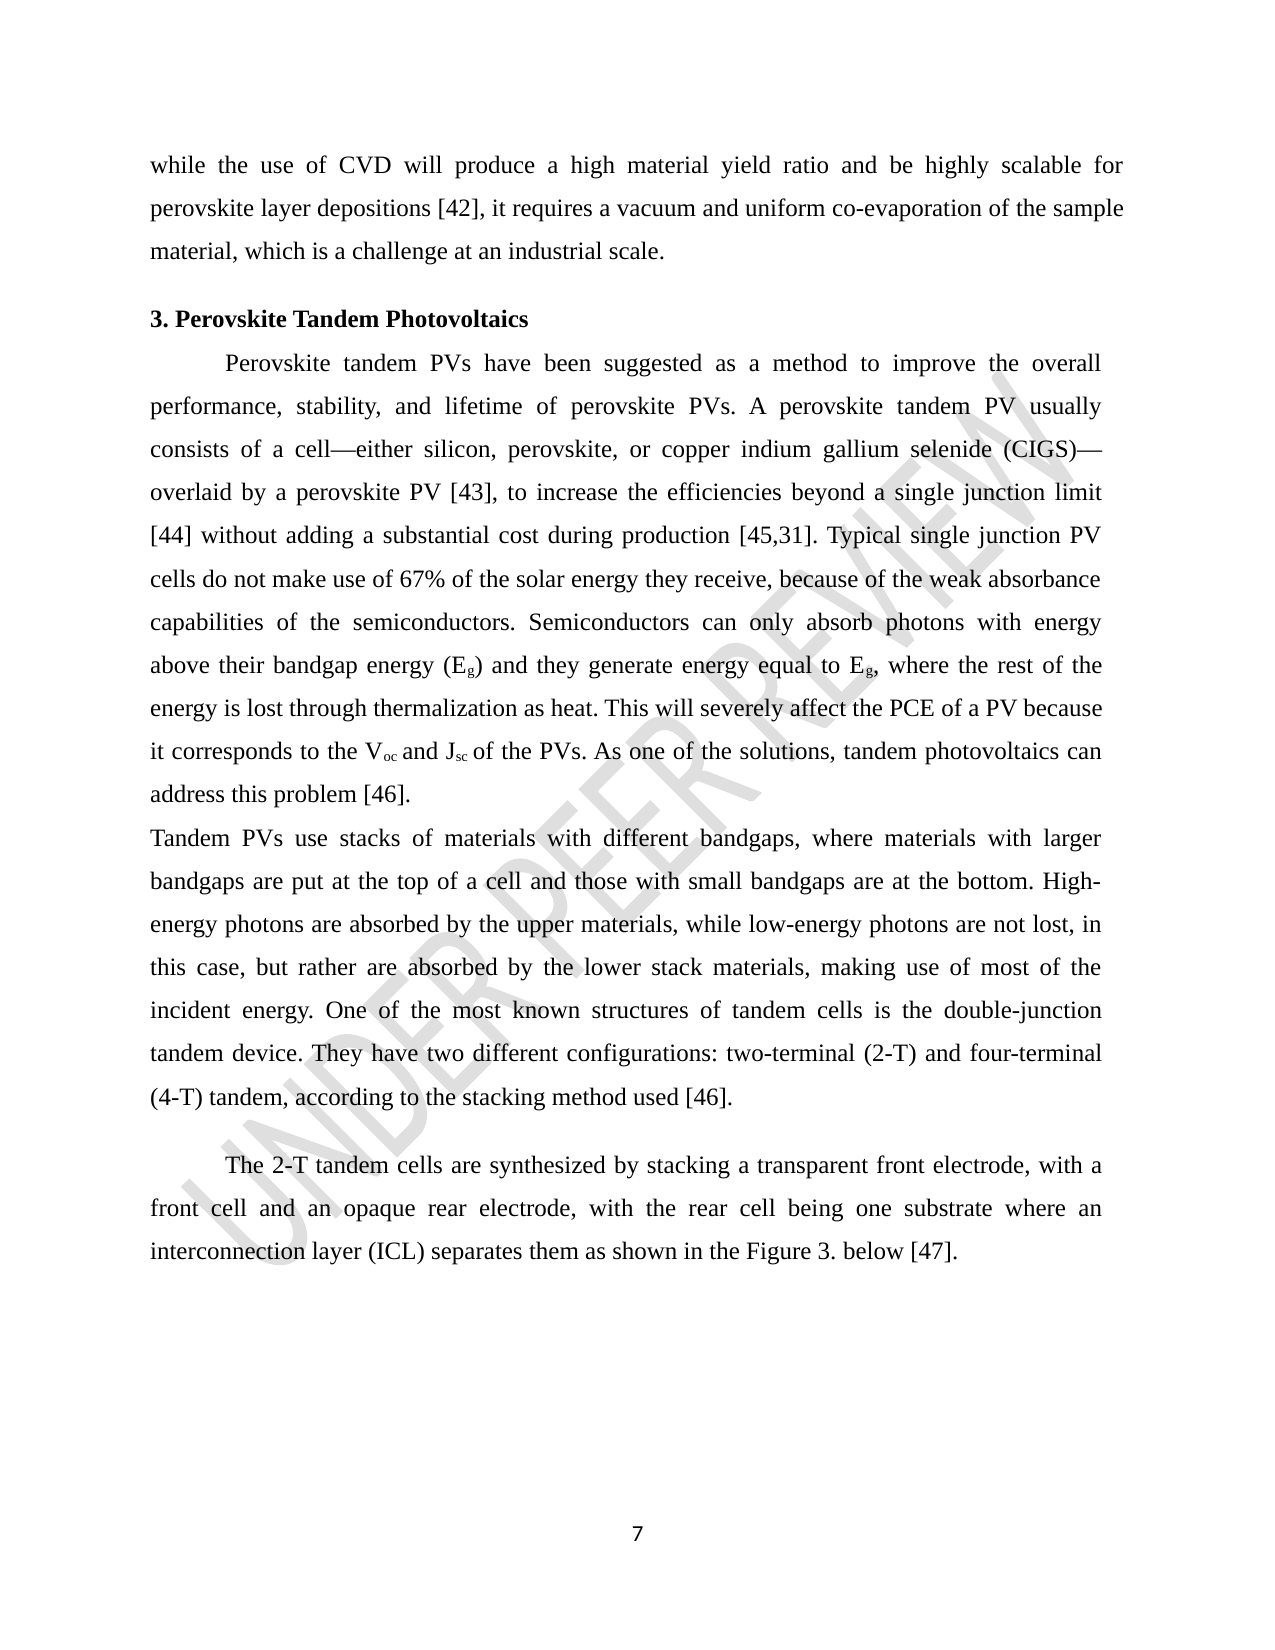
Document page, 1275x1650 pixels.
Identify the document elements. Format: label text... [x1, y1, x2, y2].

text 3. Perovskite Tandem Photovoltaics [150, 304, 1103, 333]
text Tandem PVs use stacks of materials with different bandgaps, where materials with larger bandgaps are put at the top of a cell and those with small bandgaps are at the bottom. High-energy photons are absorbed by the upper materials, while low-energy photons are not lost, in this case, but rather are absorbed by the lower stack materials, making use of most of the incident energy. One of the most known structures of tandem cells is the double-junction tandem device. They have two different configurations: two-terminal (2-T) and four-terminal (4-T) tandem, according to the stacking method used [46]. [150, 823, 1103, 1110]
text Perovskite tandem PVs have been suggested as a method to improve the overall performance, stability, and lifetime of perovskite PVs. A perovskite tandem PV usually consists of a cell—either silicon, perovskite, or copper indium gallium selenide (CIGS)— overlaid by a perovskite PV [43], to increase the efficiencies beyond a single junction limit [44] without adding a substantial cost during production [45,31]. Typical single junction PV cells do not make use of 67% of the solar energy they receive, because of the weak absorbance capabilities of the semiconductors. Semiconductors can only absorb photons with energy above their bandgap energy (Eg) and they generate energy equal to Eg, where the rest of the energy is lost through thermalization as heat. This will severely affect the PCE of a PV because it corresponds to the Voc and Jsc of the PVs. As one of the solutions, tandem photovoltaics can address this problem [46]. [150, 348, 1103, 808]
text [150, 150, 1125, 265]
text The 2-T tandem cells are synthesized by stacking a transparent front electrode, with a front cell and an opaque rear electrode, with the rear cell being one substrate where an interconnection layer (ICL) separates them as shown in the Figure 3.. [150, 1150, 1103, 1265]
